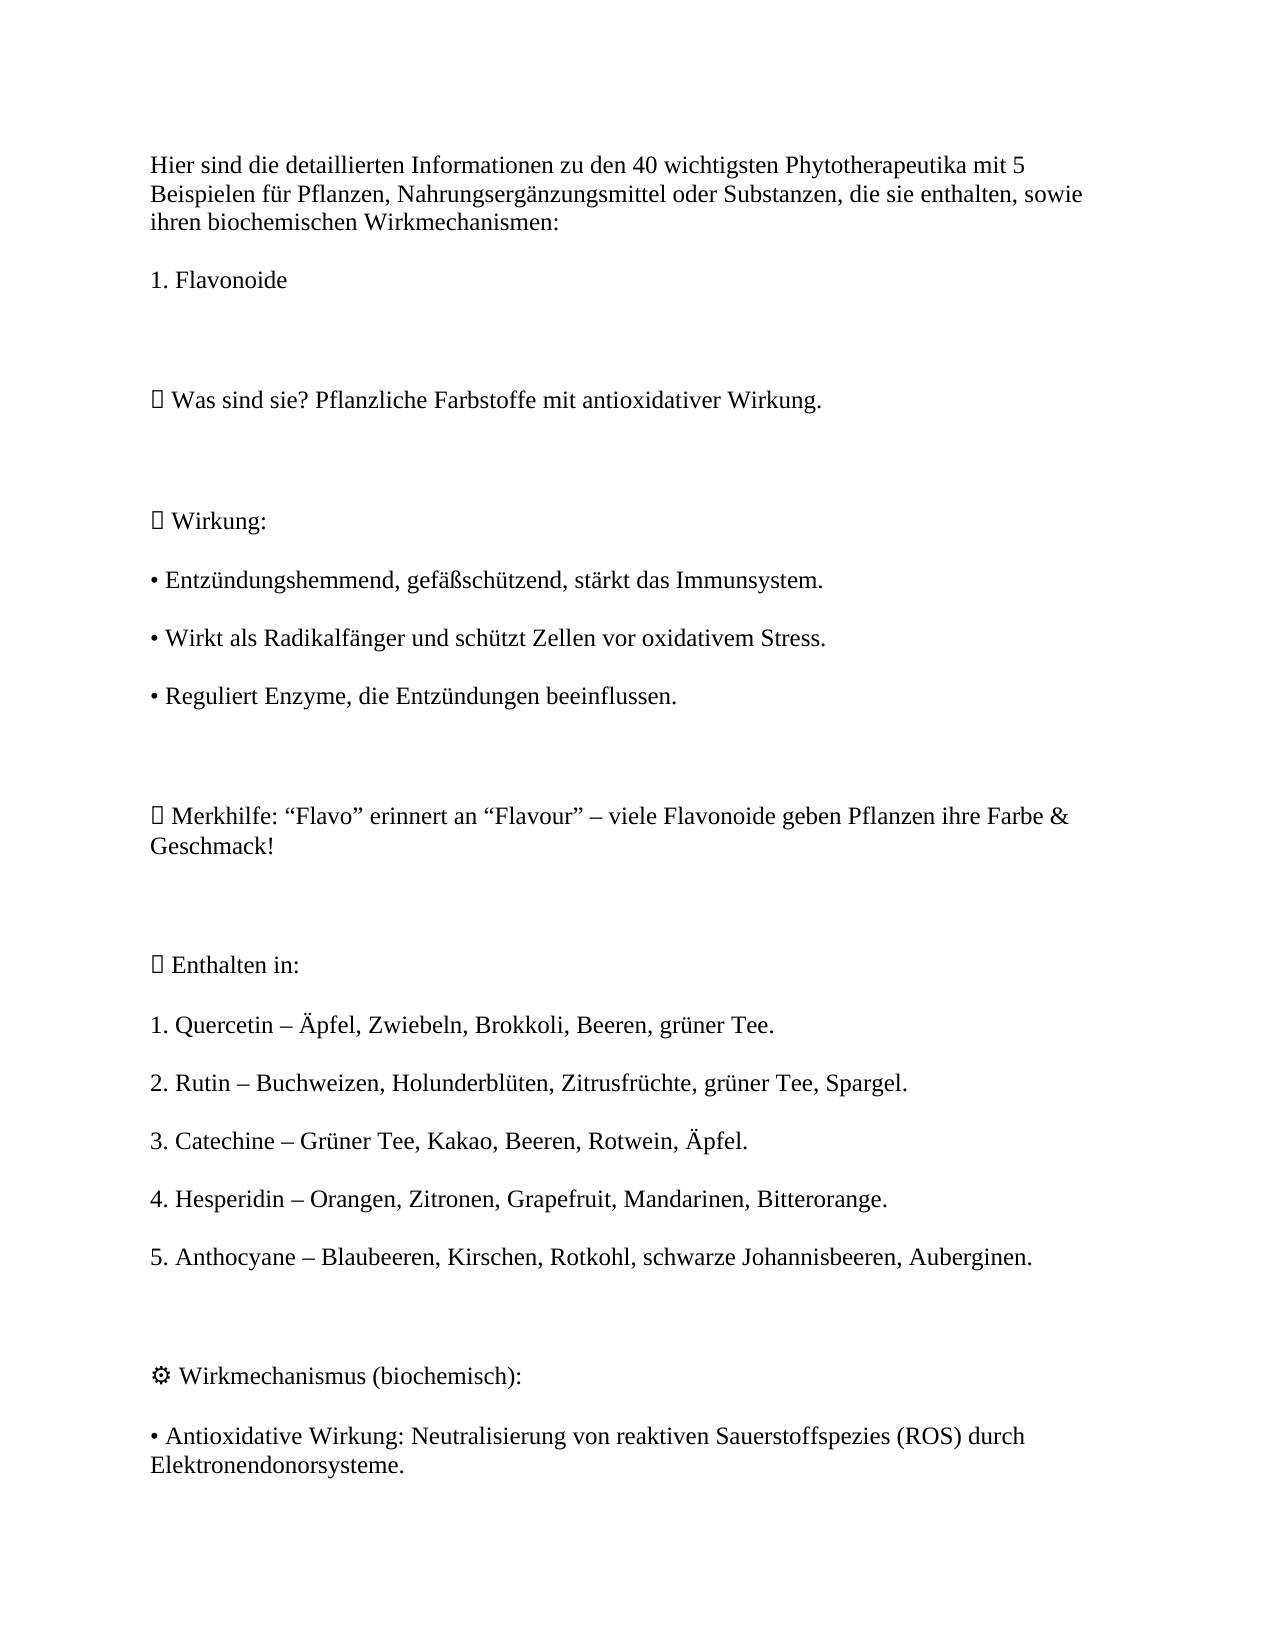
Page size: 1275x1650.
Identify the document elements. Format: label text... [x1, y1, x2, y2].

text 3. Catechine – Grüner Tee, Kakao, Beeren, Rotwein, Äpfel. [150, 1126, 1125, 1155]
text ⚙️ Wirkmechanismus (biochemisch): [150, 1358, 1125, 1392]
text 1. Quercetin – Äpfel, Zwiebeln, Brokkoli, Beeren, grüner Tee. [150, 1010, 1125, 1039]
text Hier sind die detaillierten Informationen zu den 40 wichtigsten Phytotherapeutika mit 5 Beispielen für Pflanzen, Nahrungsergänzungsmittel oder Substanzen, die sie enthalten, sowie ihren biochemischen Wirkmechanismen: [150, 150, 1125, 236]
text 5. Anthocyane – Blaubeeren, Kirschen, Rotkohl, schwarze Johannisbeeren, Auberginen. [150, 1242, 1125, 1271]
text 🧠 Merkhilfe: “Flavo” erinnert an “Flavour” – viele Flavonoide geben Pflanzen ihre Farbe & Geschmack! [150, 797, 1125, 860]
text 2. Rutin – Buchweizen, Holunderblüten, Zitrusfrüchte, grüner Tee, Spargel. [150, 1068, 1125, 1097]
text 1. Flavonoide [150, 265, 1125, 294]
text • Wirkt als Radikalfänger und schützt Zellen vor oxidativem Stress. [150, 623, 1125, 652]
text ✨ Wirkung: [150, 502, 1125, 536]
text 🌿 Enthalten in: [150, 947, 1125, 981]
text • Entzündungshemmend, gefäßschützend, stärkt das Immunsystem. [150, 566, 1125, 594]
text 4. Hesperidin – Orangen, Zitronen, Grapefruit, Mandarinen, Bitterorange. [150, 1184, 1125, 1213]
text • Reguliert Enzyme, die Entzündungen beeinflussen. [150, 681, 1125, 710]
text • Antioxidative Wirkung: Neutralisierung von reaktiven Sauerstoffspezies (ROS) durch Elektronendonorsysteme. [150, 1421, 1125, 1479]
text 🧬 Was sind sie? Pflanzliche Farbstoffe mit antioxidativer Wirkung. [150, 381, 1125, 415]
